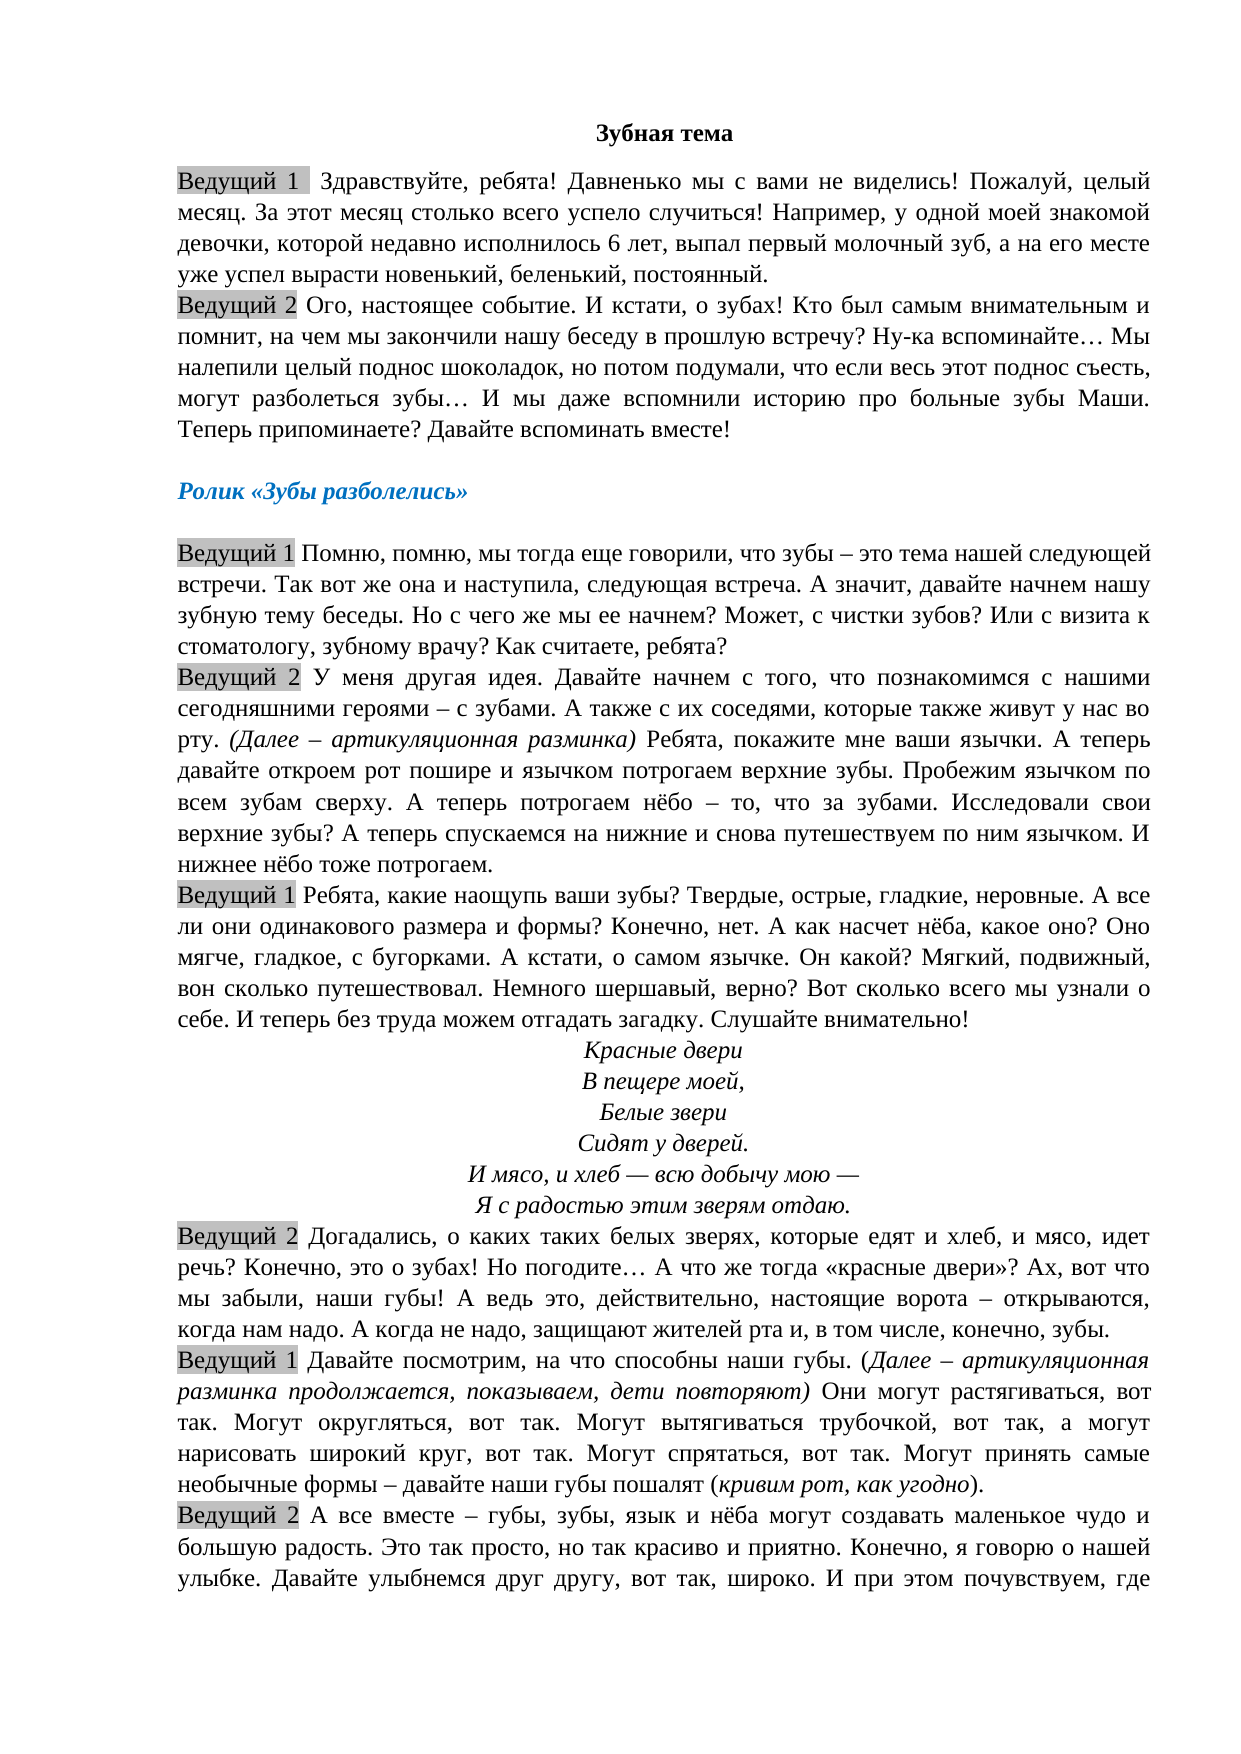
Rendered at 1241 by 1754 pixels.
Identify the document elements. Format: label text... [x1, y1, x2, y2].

text Ведущий 1 Помню, помню, мы тогда еще говорили, что зубы – это тема нашей следующей встречи. Так вот же она и наступила, следующая встреча. А значит, давайте начнем нашу зубную тему беседы. Но с чего же мы ее начнем? Может, с чистки зубов? Или с визита к стоматологу, зубному врачу? Как считаете, ребята? [177, 538, 1152, 660]
text Красные двери [177, 1035, 1152, 1064]
text Ведущий 2 Ого, настоящее событие. И кстати, о зубах! Кто был самым внимательным и помнит, на чем мы закончили нашу беседу в прошлую встречу? Ну-ка вспоминайте… Мы налепили целый поднос шоколадок, но потом подумали, что если весь этот поднос съесть, могут разболеться зубы… И мы даже вспомнили историю про больные зубы Маши. Теперь припоминаете? Давайте вспоминать вместе! [177, 290, 1152, 443]
text Ведущий 2 Догадались, о каких таких белых зверях, которые едят и хлеб, и мясо, идет речь? Конечно, это о зубах! Но погодите… А что же тогда «красные двери»? Ах, вот что мы забыли, наши губы! А ведь это, действительно, настоящие ворота – открываются, когда нам надо. А когда не надо, защищают жителей рта и, в том числе, конечно, зубы. [177, 1221, 1152, 1343]
text И мясо, и хлеб — всю добычу мою — [177, 1159, 1152, 1188]
text Я с радостью этим зверям отдаю. [177, 1190, 1152, 1219]
text Белые звери [177, 1097, 1152, 1126]
text Ведущий 1 Ребята, какие наощупь ваши зубы? Твердые, острые, гладкие, неровные. А все ли они одинакового размера и формы? Конечно, нет. А как насчет нёба, какое оно? Оно мягче, гладкое, с бугорками. А кстати, о самом язычке. Он какой? Мягкий, подвижный, вон сколько путешествовал. Немного шершавый, верно? Вот сколько всего мы узнали о себе. И теперь без труда можем отгадать загадку. Слушайте внимательно! [177, 880, 1152, 1033]
text Сидят у дверей. [177, 1128, 1152, 1157]
text Ведущий 1 Здравствуйте, ребята! Давненько мы с вами не виделись! Пожалуй, целый месяц. За этот месяц столько всего успело случиться! Например, у одной моей знакомой девочки, которой недавно исполнилось 6 лет, выпал первый молочный зуб, а на его месте уже успел вырасти новенький, беленький, постоянный. [177, 166, 1152, 288]
text Ведущий 1 Давайте посмотрим, на что способны наши губы. (Далее – артикуляционная разминка продолжается, показываем, дети повторяют) Они могут растягиваться, вот так. Могут округляться, вот так. Могут вытягиваться трубочкой, вот так, а могут нарисовать широкий круг, вот так. Могут спрятаться, вот так. Могут принять самые необычные формы – давайте наши губы пошалят (кривим рот, как угодно). [177, 1345, 1152, 1498]
text Ведущий 2 У меня другая идея. Давайте начнем с того, что познакомимся с нашими сегодняшними героями – с зубами. А также с их соседями, которые также живут у нас во рту. (Далее – артикуляционная разминка) Ребята, покажите мне ваши язычки. А теперь давайте откроем рот пошире и язычком потрогаем верхние зубы. Пробежим язычком по всем зубам сверху. А теперь потрогаем нёбо – то, что за зубами. Исследовали свои верхние зубы? А теперь спускаемся на нижние и снова путешествуем по ним язычком. И нижнее нёбо тоже потрогаем. [177, 662, 1152, 877]
text Ролик «Зубы разболелись» [177, 476, 1152, 505]
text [177, 1501, 1152, 1591]
text Зубная тема [177, 118, 1152, 147]
text В пещере моей, [177, 1066, 1152, 1095]
